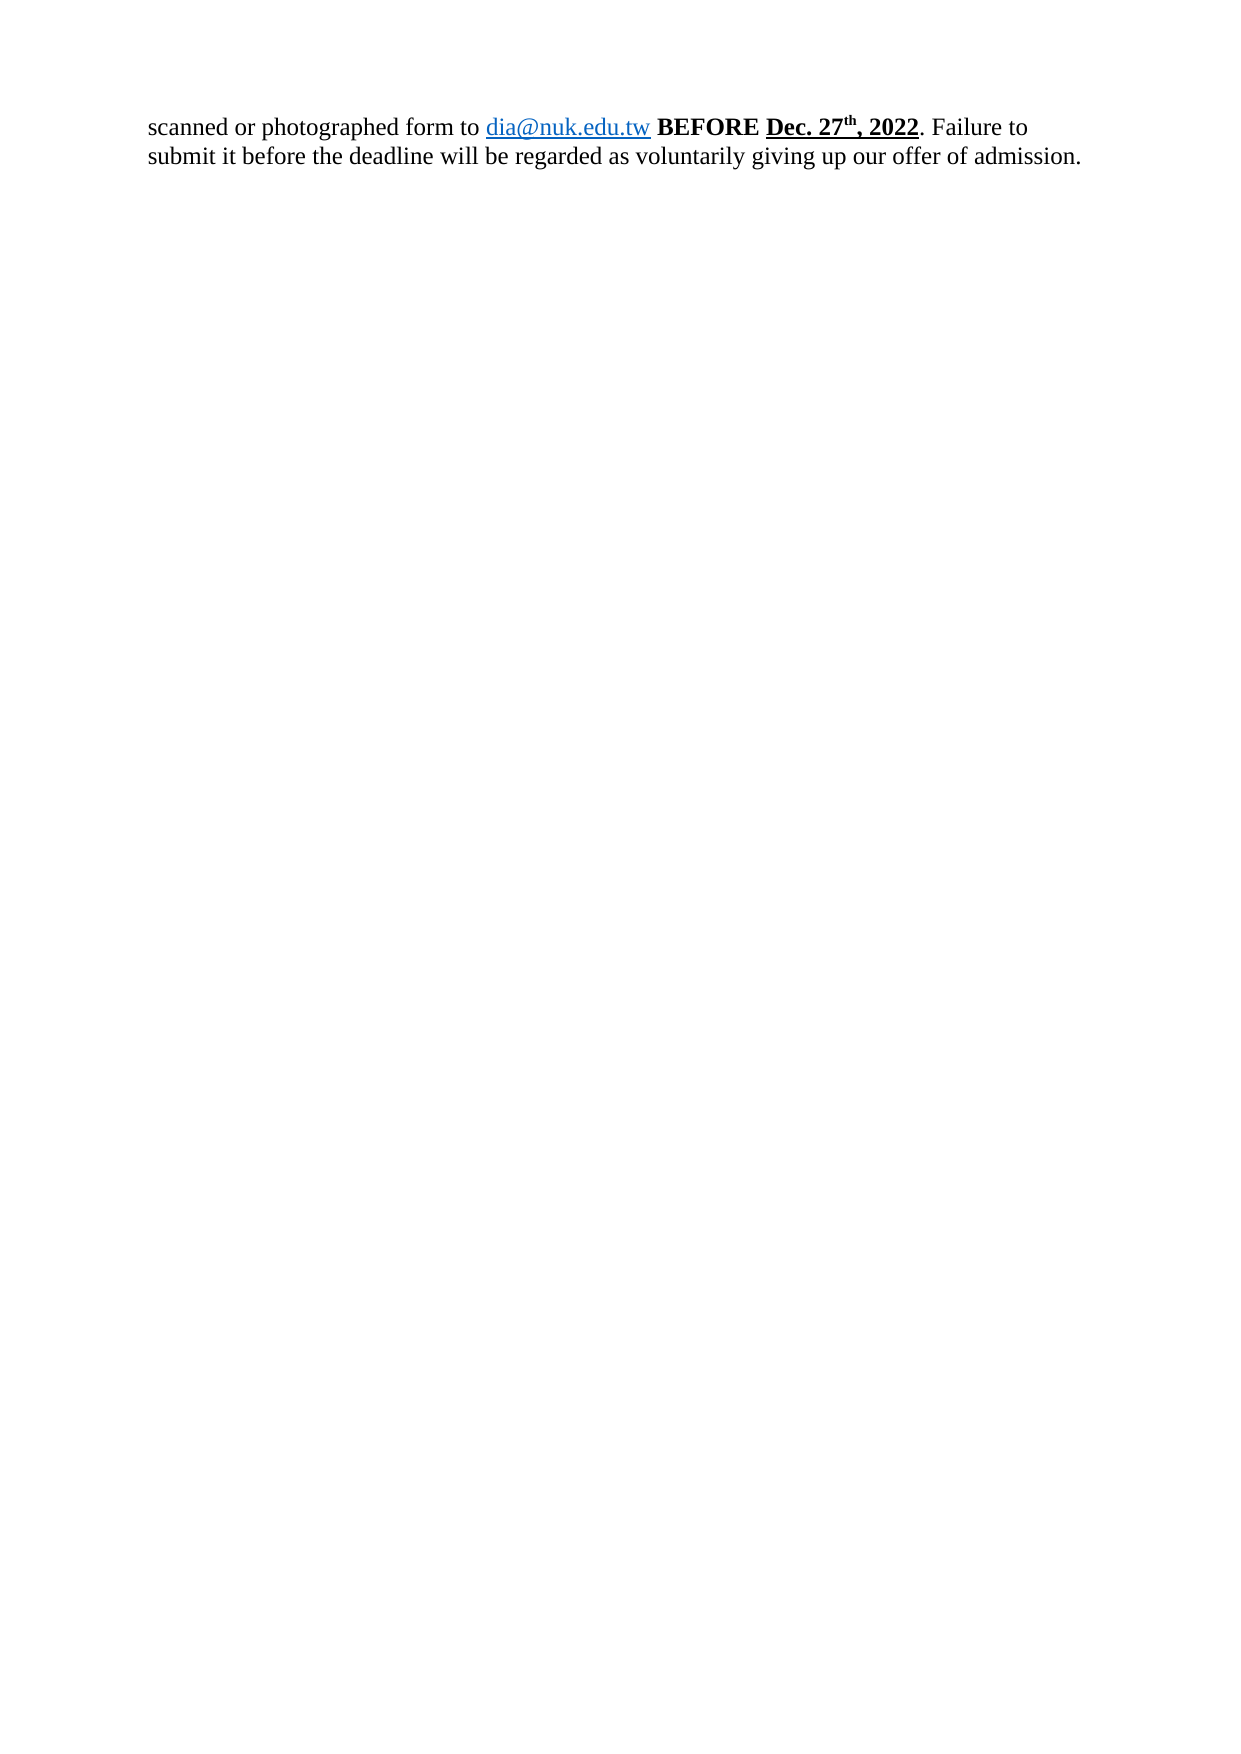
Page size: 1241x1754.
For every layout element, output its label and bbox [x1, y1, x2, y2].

text [148, 112, 1093, 170]
